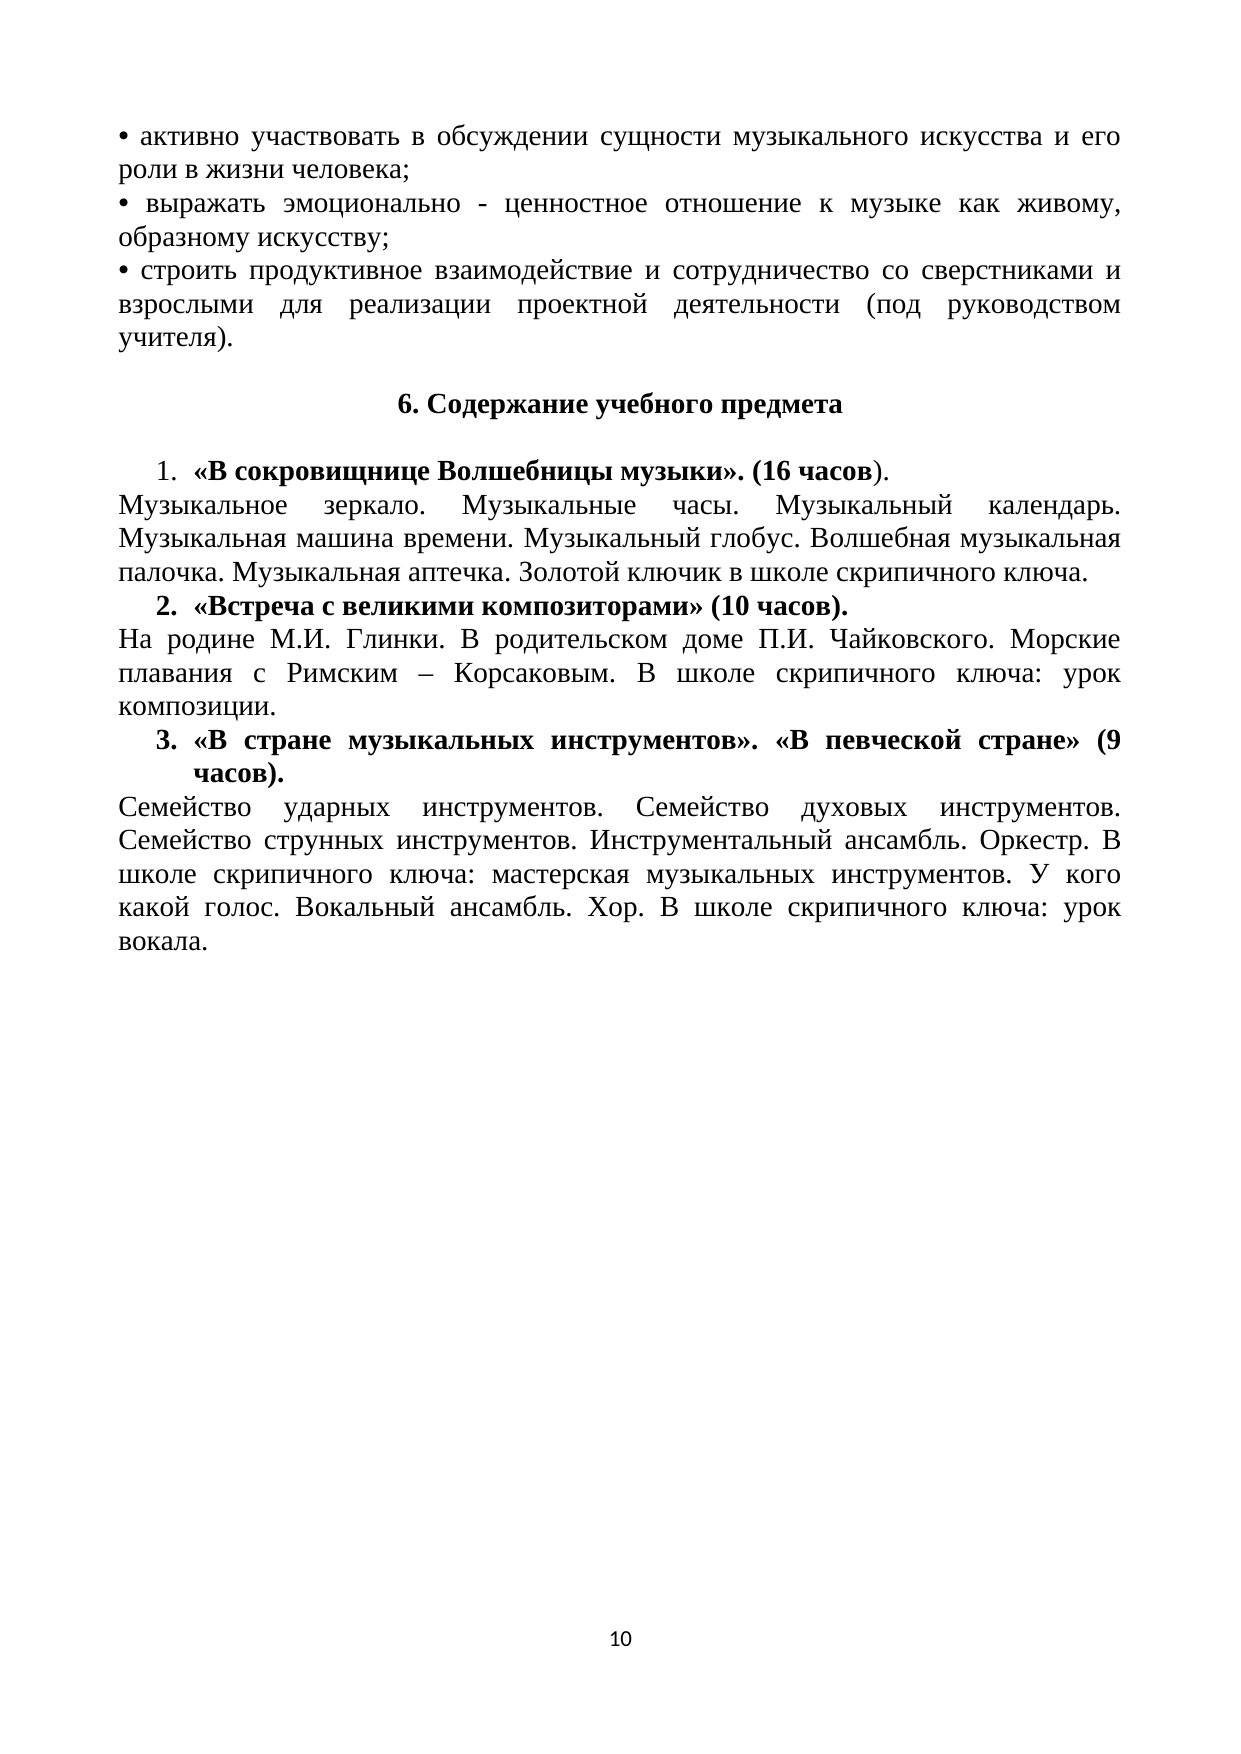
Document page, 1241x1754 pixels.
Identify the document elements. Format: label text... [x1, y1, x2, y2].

text • выражать эмоционально - ценностное отношение к музыке как живому, образному искусству; [118, 185, 1122, 252]
list «В сокровищнице Волшебницы музыки». (16 часов). [156, 453, 1122, 487]
text На родине М.И. Глинки. В родительском доме П.И. Чайковского. Морские плавания с Римским – Корсаковым. В школе скрипичного ключа: урок композиции. [118, 621, 1122, 722]
text • активно участвовать в обсуждении сущности музыкального искусства и его роли в жизни человека; [118, 118, 1122, 185]
text • строить продуктивное взаимодействие и сотрудничество со сверстниками и взрослыми для реализации проектной деятельности (под руководством учителя). [118, 252, 1122, 353]
list «Встреча с великими композиторами» (10 часов). [156, 588, 1122, 621]
list «В стране музыкальных инструментов». «В певческой стране» (9 часов). [156, 722, 1122, 789]
text Музыкальное зеркало. Музыкальные часы. Музыкальный календарь. Музыкальная машина времени. Музыкальный глобус. Волшебная музыкальная палочка. Музыкальная аптечка. Золотой ключик в школе скрипичного ключа. [118, 487, 1122, 588]
text Семейство ударных инструментов. Семейство духовых инструментов. Семейство струнных инструментов. Инструментальный ансамбль. Оркестр. В школе скрипичного ключа: мастерская музыкальных инструментов. У кого какой голос. Вокальный ансамбль. Хор. В школе скрипичного ключа: урок вокала. [118, 789, 1122, 957]
text 6. Содержание учебного предмета [118, 386, 1122, 420]
